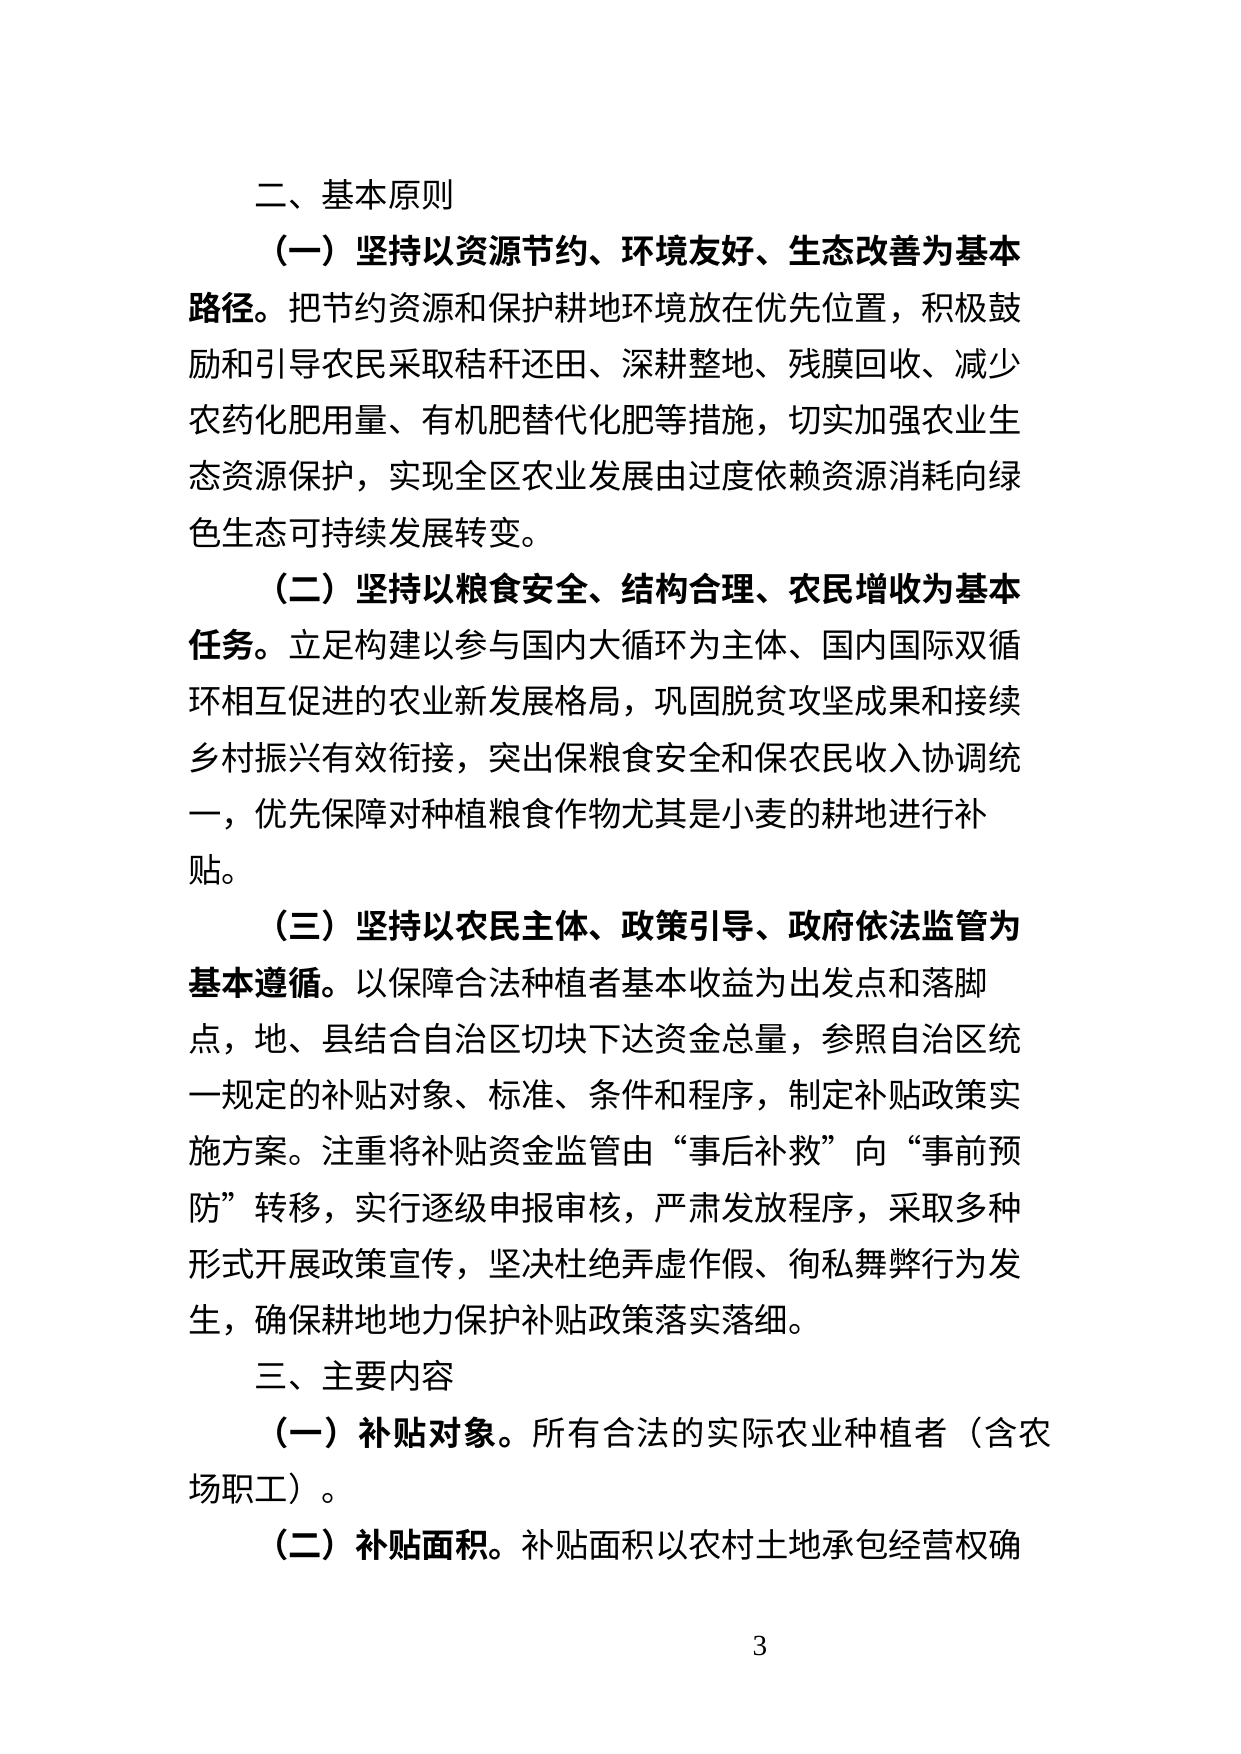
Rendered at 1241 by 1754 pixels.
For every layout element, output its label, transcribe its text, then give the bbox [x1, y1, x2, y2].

text （一）坚持以资源节约、环境友好、生态改善为基本路径。把节约资源和保护耕地环境放在优先位置，积极鼓励和引导农民采取秸秆还田、深耕整地、残膜回收、减少农药化肥用量、有机肥替代化肥等措施，切实加强农业生态资源保护，实现全区农业发展由过度依赖资源消耗向绿色生态可持续发展转变。 [188, 219, 1052, 556]
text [188, 1512, 1052, 1569]
text （一）补贴对象。所有合法的实际农业种植者（含农场职工）。 [188, 1400, 1052, 1512]
text 二、基本原则 [188, 162, 1052, 219]
text 三、主要内容 [188, 1344, 1052, 1400]
text （二）坚持以粮食安全、结构合理、农民增收为基本任务。立足构建以参与国内大循环为主体、国内国际双循环相互促进的农业新发展格局，巩固脱贫攻坚成果和接续乡村振兴有效衔接，突出保粮食安全和保农民收入协调统一，优先保障对种植粮食作物尤其是小麦的耕地进行补贴。 [188, 556, 1052, 894]
text （三）坚持以农民主体、政策引导、政府依法监管为基本遵循。以保障合法种植者基本收益为出发点和落脚点，地、县结合自治区切块下达资金总量，参照自治区统一规定的补贴对象、标准、条件和程序，制定补贴政策实施方案。注重将补贴资金监管由“事后补救”向“事前预防”转移，实行逐级申报审核，严肃发放程序，采取多种形式开展政策宣传，坚决杜绝弄虚作假、徇私舞弊行为发生，确保耕地地力保护补贴政策落实落细。 [188, 894, 1052, 1344]
